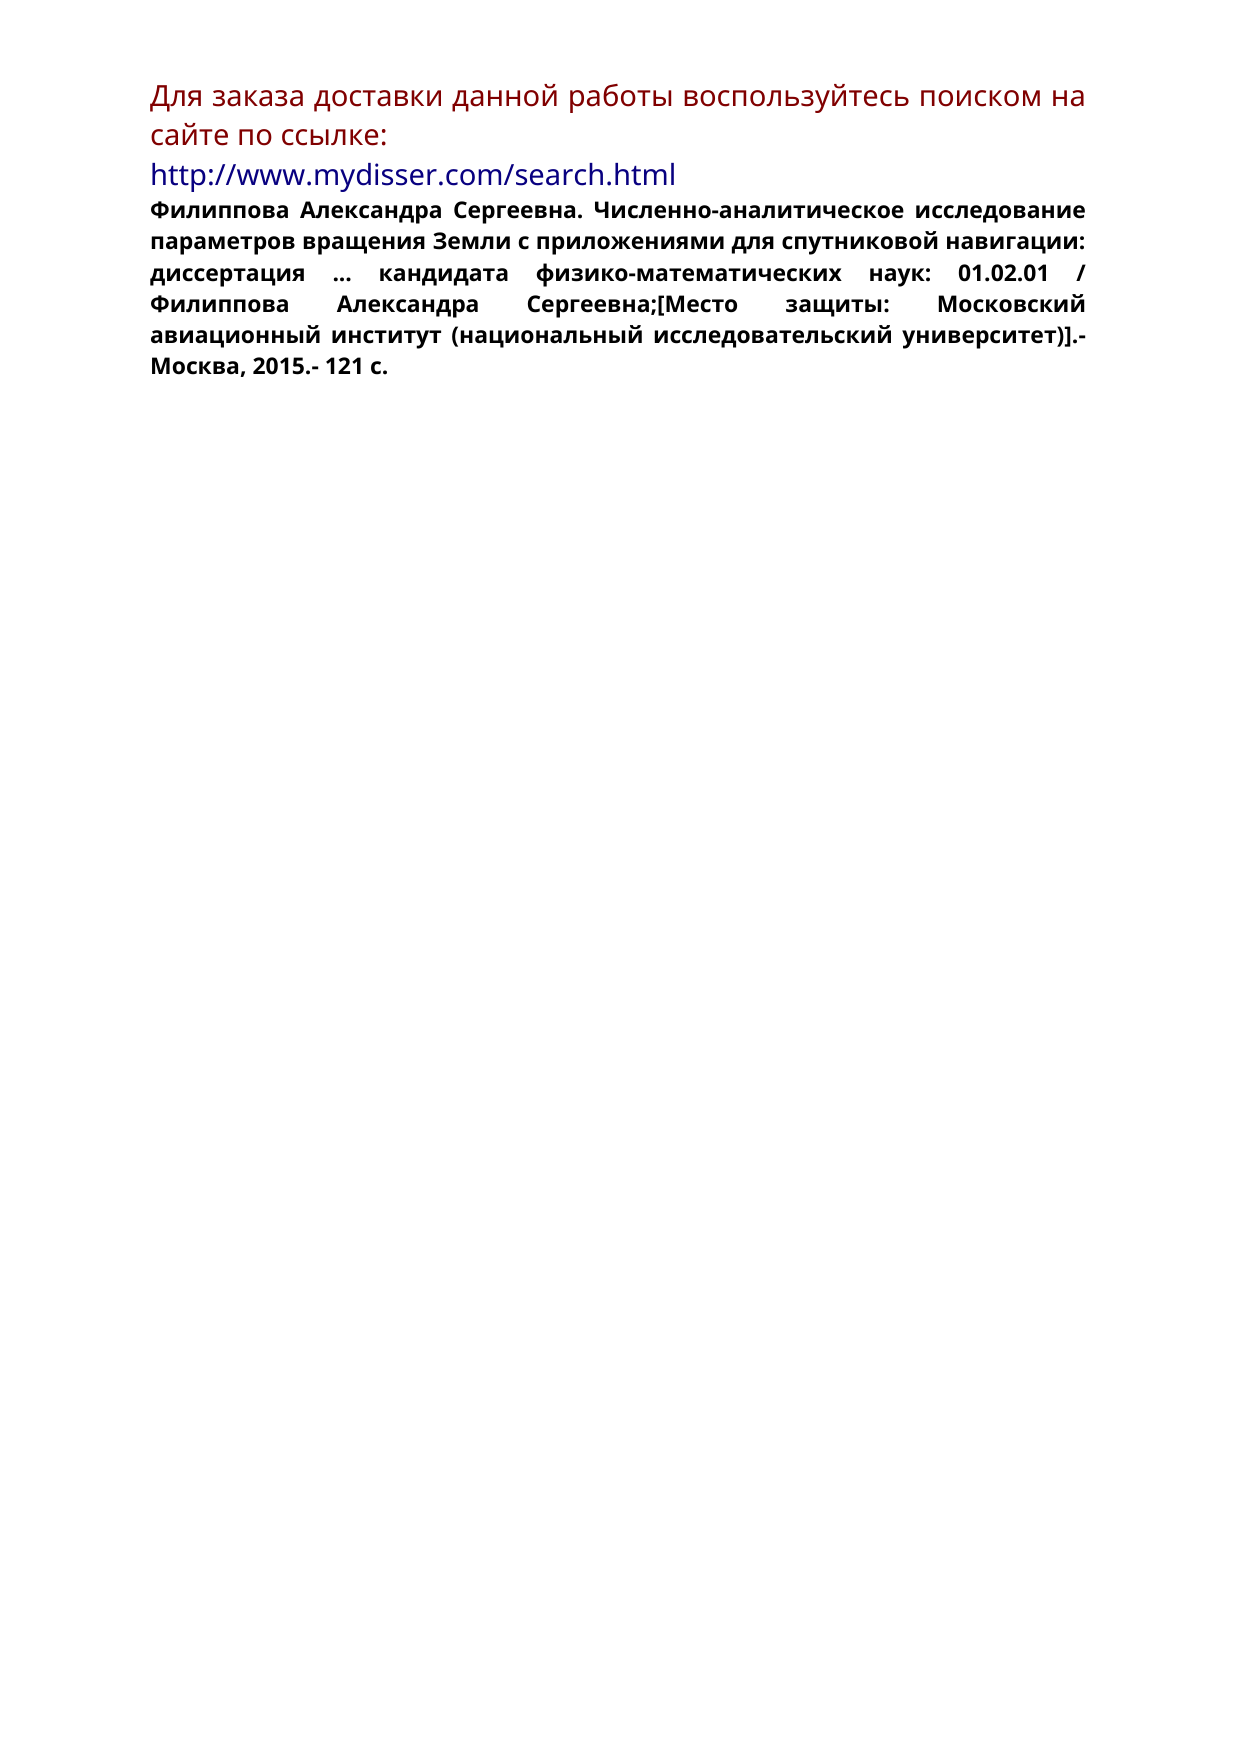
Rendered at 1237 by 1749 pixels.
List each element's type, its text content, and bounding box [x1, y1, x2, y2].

text Филиппова Александра Сергеевна. Численно-аналитическое исследование параметров вращения Земли с приложениями для спутниковой навигации: диссертация ... кандидата физико-математических наук: 01.02.01 / Филиппова Александра Сергеевна;[Место защиты: Московский авиационный институт (национальный исследовательский университет)].- Москва, 2015.- 121 с. [150, 194, 1086, 382]
